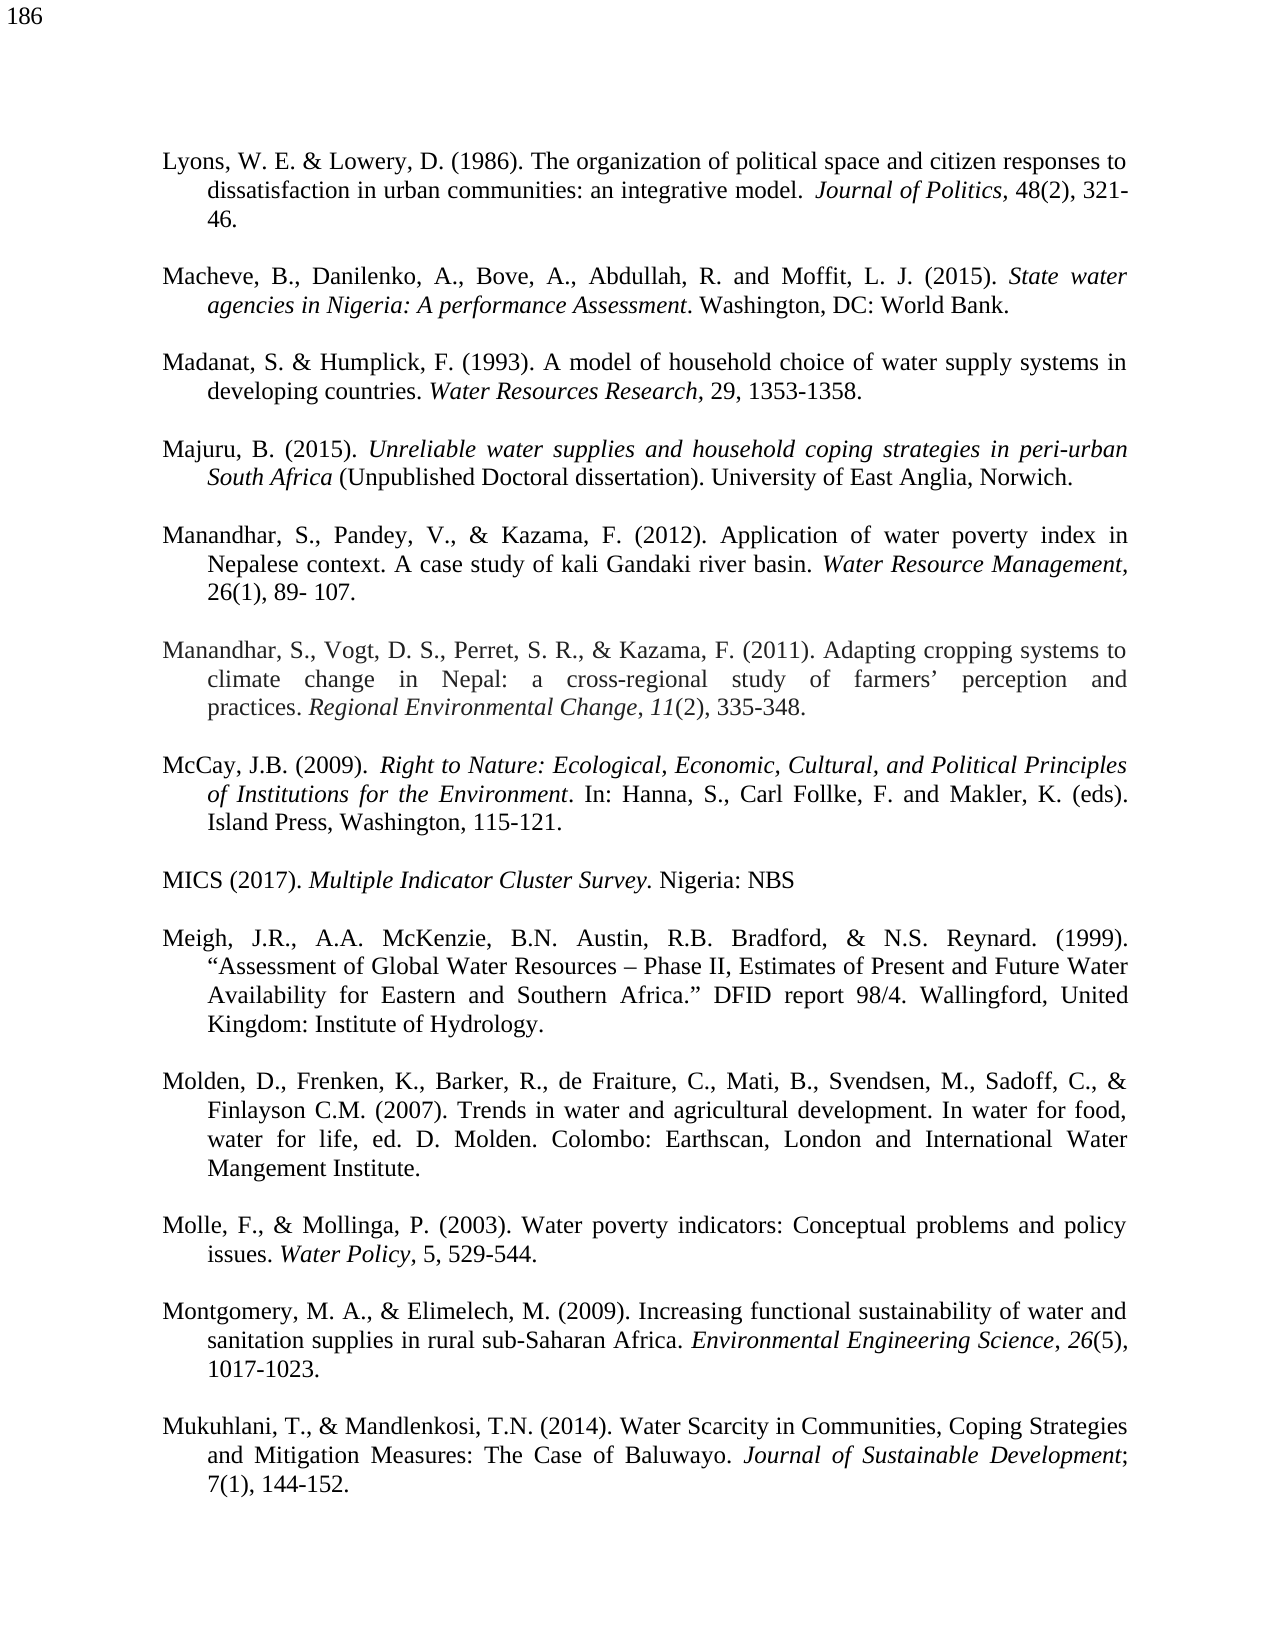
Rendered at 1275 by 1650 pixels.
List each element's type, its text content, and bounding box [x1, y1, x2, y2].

text Manandhar, S., Pandey, V., & Kazama, F. (2012). Application of water poverty index in Nepalese context. A case study of kali Gandaki river basin. Water Resource Management, 26(1), 89- 107. [162, 520, 1128, 606]
text Molden, D., Frenken, K., Barker, R., de Fraiture, C., Mati, B., Svendsen, M., Sadoff, C., & Finlayson C.M. (2007). Trends in water and agricultural development. In water for food, water for life, ed. D. Molden. Colombo: Earthscan, London and International Water Mangement Institute. [162, 1066, 1128, 1181]
text Meigh, J.R., A.A. McKenzie, B.N. Austin, R.B. Bradford, & N.S. Reynard. (1999). “Assessment of Global Water Resources – Phase II, Estimates of Present and Future Water Availability for Eastern and Southern Africa.” DFID report 98/4. Wallingford, United Kingdom: Institute of Hydrology. [162, 923, 1129, 1038]
text MICS (2017). Multiple Indicator Cluster Survey. Nigeria: NBS [162, 865, 1139, 894]
text Manandhar, S., Vogt, D. S., Perret, S. R., & Kazama, F. (2011). Adapting cropping systems to climate change in Nepal: a cross-regional study of farmers’ perception and practices. Regional Environmental Change, 11(2), 335-348. [162, 635, 1128, 721]
text McCay, J.B. (2009). Right to Nature: Ecological, Economic, Cultural, and Political Principles of Institutions for the Environment. In: Hanna, S., Carl Follke, F. and Makler, K. (eds). Island Press, Washington, 115-121. [162, 750, 1128, 836]
text Madanat, S. & Humplick, F. (1993). A model of household choice of water supply systems in developing countries. Water Resources Research, 29, 1353-1358. [162, 347, 1128, 405]
text Montgomery, M. A., & Elimelech, M. (2009). Increasing functional sustainability of water and sanitation supplies in rural sub-Saharan Africa. Environmental Engineering Science, 26(5), 1017-1023. [162, 1296, 1128, 1383]
text Lyons, W. E. & Lowery, D. (1986). The organization of political space and citizen responses to dissatisfaction in urban communities: an integrative model. Journal of Politics, 48(2), 321- 46. [162, 146, 1128, 232]
text Macheve, B., Danilenko, A., Bove, A., Abdullah, R. and Moffit, L. J. (2015). State water agencies in Nigeria: A performance Assessment. Washington, DC: World Bank. [162, 261, 1128, 319]
text Mukuhlani, T., & Mandlenkosi, T.N. (2014). Water Scarcity in Communities, Coping Strategies and Mitigation Measures: The Case of Baluwayo. Journal of Sustainable Development; 7(1), 144-152. [162, 1411, 1128, 1497]
text Majuru, B. (2015). Unreliable water supplies and household coping strategies in peri-urban South Africa (Unpublished Doctoral dissertation). University of East Anglia, Norwich. [162, 434, 1129, 491]
text Molle, F., & Mollinga, P. (2003). Water poverty indicators: Conceptual problems and policy issues. Water Policy, 5, 529-544. [162, 1210, 1128, 1268]
